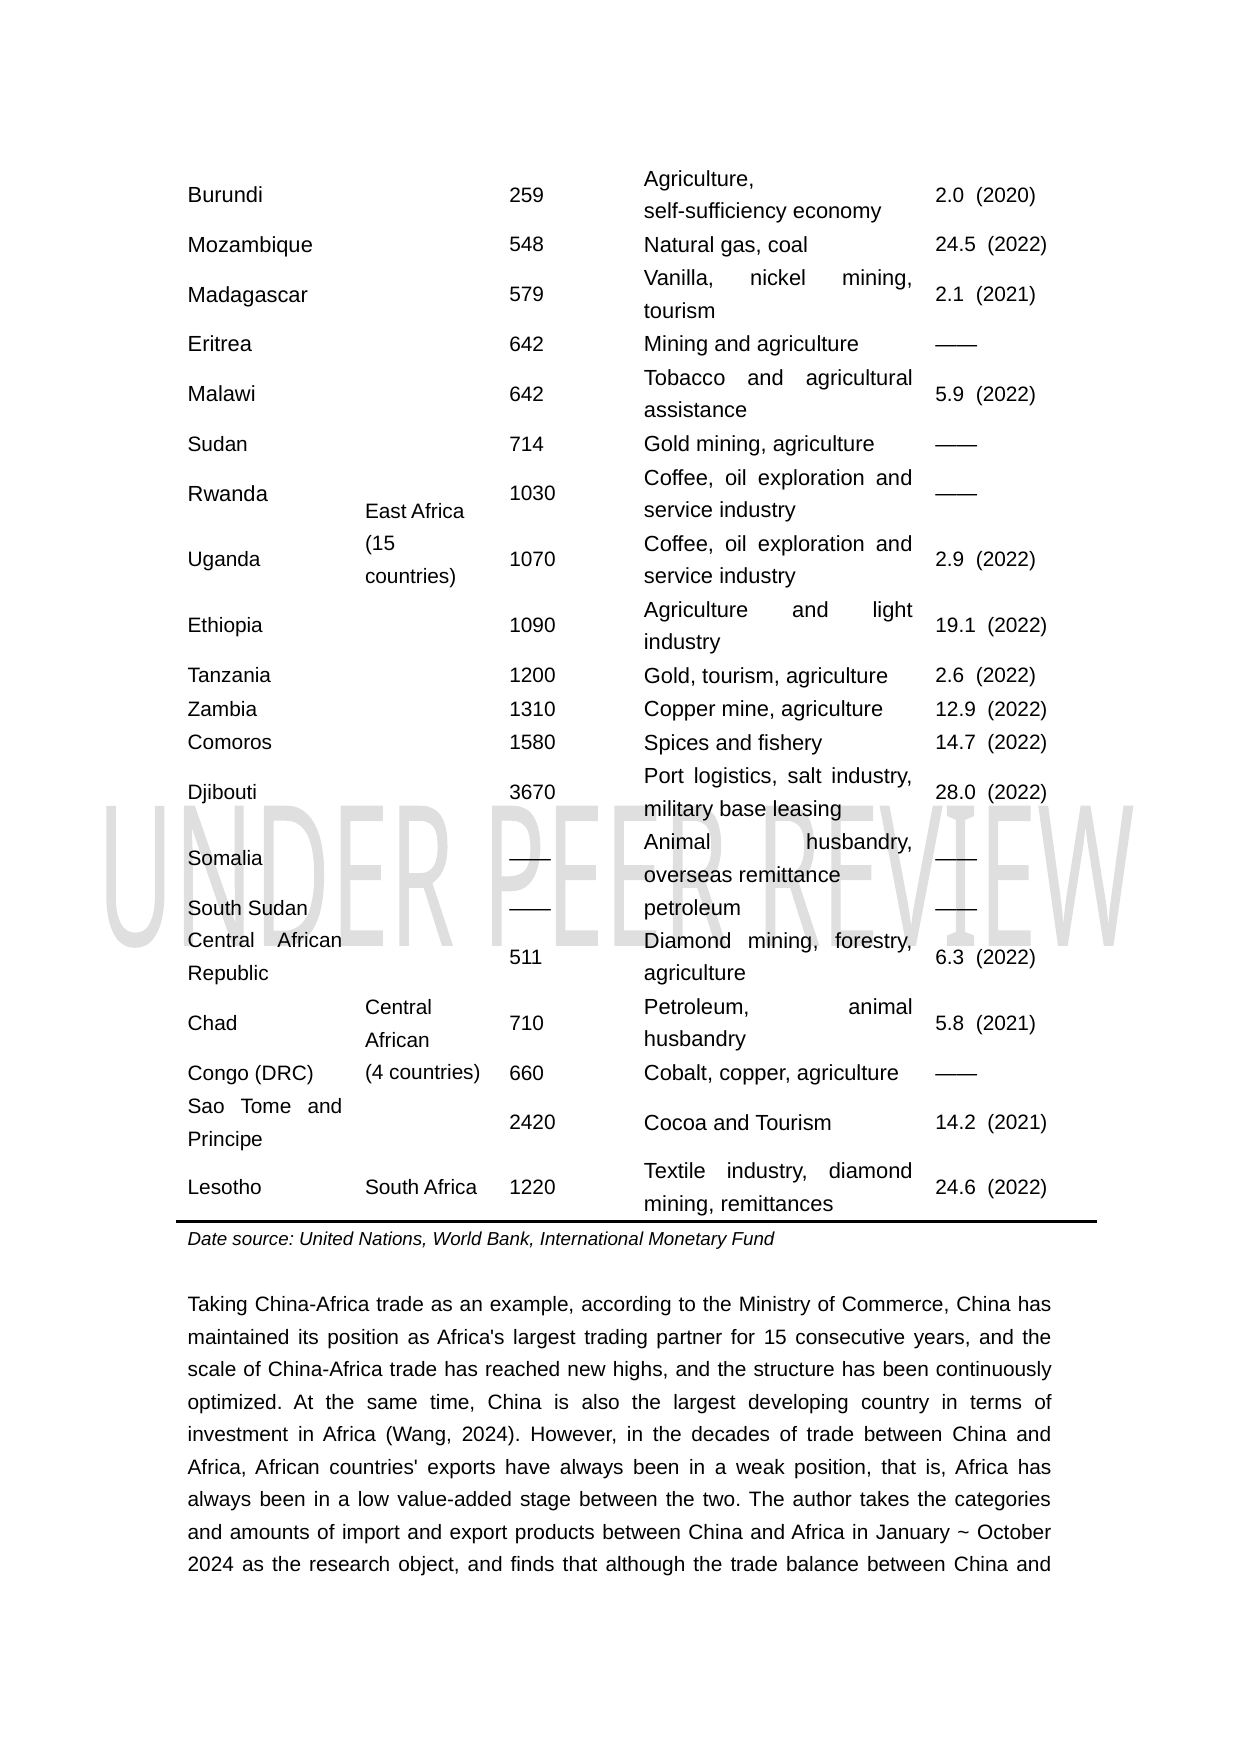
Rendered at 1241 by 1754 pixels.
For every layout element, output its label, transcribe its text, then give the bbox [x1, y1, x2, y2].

table_cell Spices and fishery [633, 725, 924, 758]
table_cell 1580 [498, 725, 632, 758]
table_cell 642 [498, 327, 632, 360]
table_cell 5.8 (2021) [924, 989, 1097, 1055]
text Date source: United Nations, World Bank, International Monetary Fund [187, 1223, 1053, 1255]
table_cell —— [924, 327, 1097, 360]
table_cell Central African Republic [176, 924, 353, 989]
table_cell Coffee, oil exploration and service industry [633, 526, 924, 592]
table_cell Lesotho [176, 1155, 353, 1220]
table_cell Copper mine, agriculture [633, 691, 924, 725]
table_cell Diamond mining, forestry, agriculture [633, 924, 924, 989]
table_cell Mozambique [176, 227, 353, 261]
table_cell Tanzania [176, 658, 353, 691]
table_cell 14.7 (2022) [924, 725, 1097, 758]
table_cell Gold, tourism, agriculture [633, 658, 924, 691]
table_cell —— [498, 891, 632, 924]
table_cell Mining and agriculture [633, 327, 924, 360]
table_cell Eritrea [176, 327, 353, 360]
table_cell Central African (4 countries) [354, 924, 498, 1155]
table_cell Madagascar [176, 261, 353, 327]
table_cell Tobacco and agricultural assistance [633, 360, 924, 426]
table_cell Cobalt, copper, agriculture [633, 1055, 924, 1089]
table_cell Gold mining, agriculture [633, 426, 924, 460]
table_cell Port logistics, salt industry, military base leasing [633, 759, 924, 824]
table_cell 1220 [498, 1155, 632, 1220]
table_cell Agriculture and light industry [633, 592, 924, 658]
table_cell 19.1 (2022) [924, 592, 1097, 658]
table_cell 1310 [498, 691, 632, 725]
table_cell 548 [498, 227, 632, 261]
table_cell 24.5 (2022) [924, 227, 1097, 261]
table_cell 28.0 (2022) [924, 759, 1097, 824]
table_cell Agriculture, self-sufficiency economy [633, 162, 924, 227]
table_cell Natural gas, coal [633, 227, 924, 261]
table_cell South Africa [354, 1155, 498, 1220]
table_cell Congo (DRC) [176, 1055, 353, 1089]
table_cell 2.9 (2022) [924, 526, 1097, 592]
table_cell 12.9 (2022) [924, 691, 1097, 725]
table_cell 2420 [498, 1089, 632, 1155]
table_cell Vanilla, nickel mining, tourism [633, 261, 924, 327]
table_cell 1070 [498, 526, 632, 592]
table_cell Petroleum, animal husbandry [633, 989, 924, 1055]
table_cell Djibouti [176, 759, 353, 824]
table_cell 1090 [498, 592, 632, 658]
table_cell —— [498, 825, 632, 891]
table_cell Zambia [176, 691, 353, 725]
table_cell —— [924, 891, 1097, 924]
table_cell 3670 [498, 759, 632, 824]
table_cell 579 [498, 261, 632, 327]
table_cell 2.1 (2021) [924, 261, 1097, 327]
table_cell 2.6 (2022) [924, 658, 1097, 691]
table_cell Coffee, oil exploration and service industry [633, 460, 924, 526]
table_cell —— [924, 426, 1097, 460]
table_cell 5.9 (2022) [924, 360, 1097, 426]
table_cell Rwanda [176, 460, 353, 526]
table_cell 1030 [498, 460, 632, 526]
table_cell Malawi [176, 360, 353, 426]
table_cell Ethiopia [176, 592, 353, 658]
table_cell Somalia [176, 825, 353, 891]
table_cell —— [924, 1055, 1097, 1089]
table_cell South Sudan [176, 891, 353, 924]
table_cell 24.6 (2022) [924, 1155, 1097, 1220]
table_cell 511 [498, 924, 632, 989]
table_cell 259 [498, 162, 632, 227]
table_cell Uganda [176, 526, 353, 592]
table_cell Comoros [176, 725, 353, 758]
table_cell 2.0 (2020) [924, 162, 1097, 227]
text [187, 1288, 1053, 1580]
table_cell —— [924, 460, 1097, 526]
table_cell 14.2 (2021) [924, 1089, 1097, 1155]
table_cell Sao Tome and Principe [176, 1089, 353, 1155]
table_cell 660 [498, 1055, 632, 1089]
table_cell Cocoa and Tourism [633, 1089, 924, 1155]
table_cell Sudan [176, 426, 353, 460]
table_cell Chad [176, 989, 353, 1055]
table_cell Burundi [176, 162, 353, 227]
table_cell 1200 [498, 658, 632, 691]
table_cell Textile industry, diamond mining, remittances [633, 1155, 924, 1220]
table_cell Animal husbandry, overseas remittance [633, 825, 924, 891]
table_cell —— [924, 825, 1097, 891]
table_cell 710 [498, 989, 632, 1055]
table_cell East Africa (15 countries) [354, 162, 498, 924]
table_cell 714 [498, 426, 632, 460]
table_cell 6.3 (2022) [924, 924, 1097, 989]
table_cell petroleum [633, 891, 924, 924]
table_cell 642 [498, 360, 632, 426]
